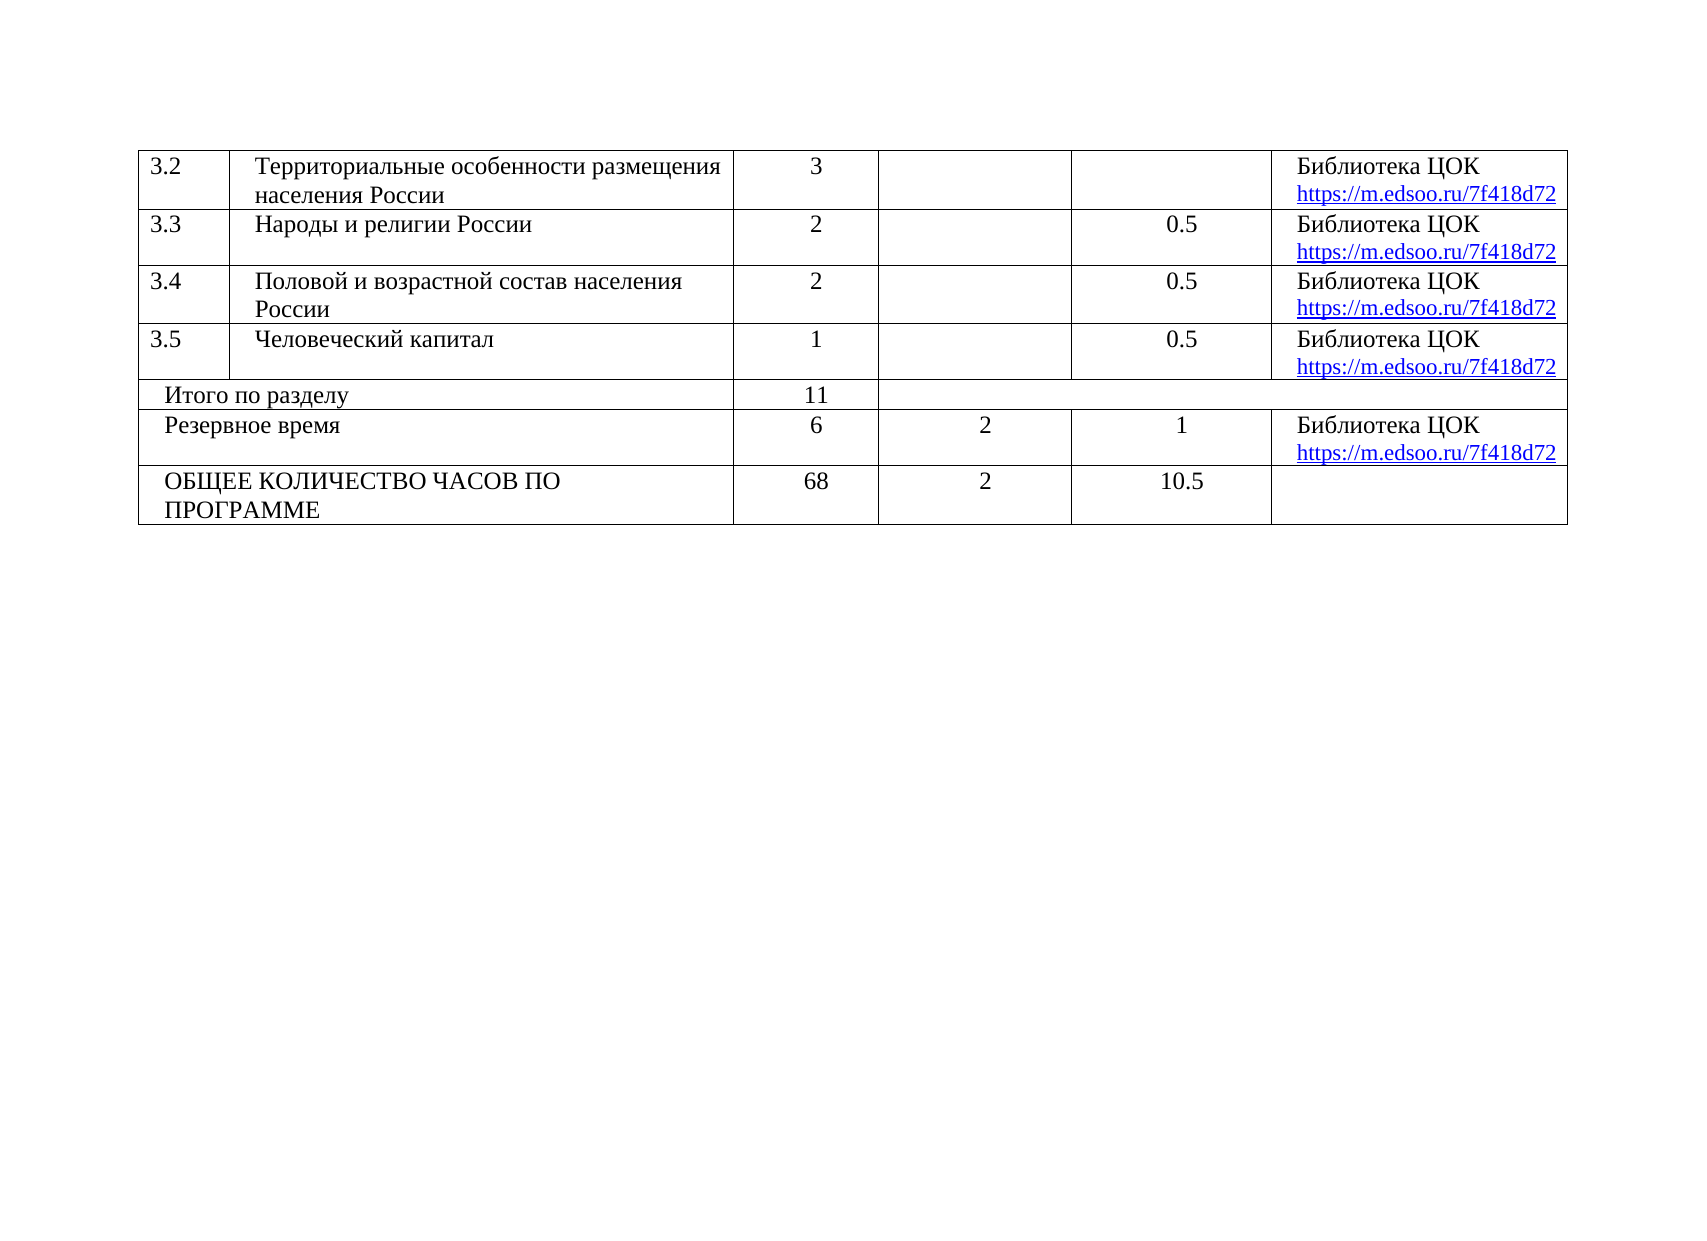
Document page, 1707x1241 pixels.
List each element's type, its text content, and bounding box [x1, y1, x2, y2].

table_cell [879, 151, 1071, 208]
table_cell Библиотека ЦОК https://m.edsoo.ru/7f418d72 [1272, 266, 1567, 323]
table_cell Народы и религии России [230, 210, 733, 265]
table_cell 0.5 [1072, 324, 1271, 379]
table_cell Человеческий капитал [230, 324, 733, 379]
table_cell [879, 324, 1071, 379]
table_cell [879, 266, 1071, 323]
table_cell 0.5 [1072, 210, 1271, 265]
table_cell Библиотека ЦОК https://m.edsoo.ru/7f418d72 [1272, 410, 1567, 465]
table_cell [1272, 466, 1567, 524]
table_cell Половой и возрастной состав населения России [230, 266, 733, 323]
table_cell Итого по разделу [139, 380, 733, 409]
table_cell 11 [734, 380, 878, 409]
table_cell 0.5 [1072, 266, 1271, 323]
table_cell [1272, 151, 1567, 208]
table_cell [879, 210, 1071, 265]
table_cell 1 [1072, 410, 1271, 465]
table_cell 3.2 [139, 151, 229, 208]
table_cell 1 [734, 324, 878, 379]
table_cell 2 [734, 210, 878, 265]
table_cell 3 [734, 151, 878, 208]
table_cell Библиотека ЦОК https://m.edsoo.ru/7f418d72 [1272, 324, 1567, 379]
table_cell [1272, 210, 1567, 265]
table_cell 3.3 [139, 210, 229, 265]
table_cell ОБЩЕЕ КОЛИЧЕСТВО ЧАСОВ ПО ПРОГРАММЕ [139, 466, 733, 524]
table_cell 10.5 [1072, 466, 1271, 524]
table_cell 6 [734, 410, 878, 465]
table_cell Территориальные особенности размещения населения России [230, 151, 733, 208]
table_cell 68 [734, 466, 878, 524]
table_cell 3.5 [139, 324, 229, 379]
table_cell 3.4 [139, 266, 229, 323]
table_cell Резервное время [139, 410, 733, 465]
table_cell [1072, 151, 1271, 208]
table_cell 2 [734, 266, 878, 323]
table_cell 2 [879, 410, 1071, 465]
table_cell [879, 380, 1567, 409]
table_cell 2 [879, 466, 1071, 524]
